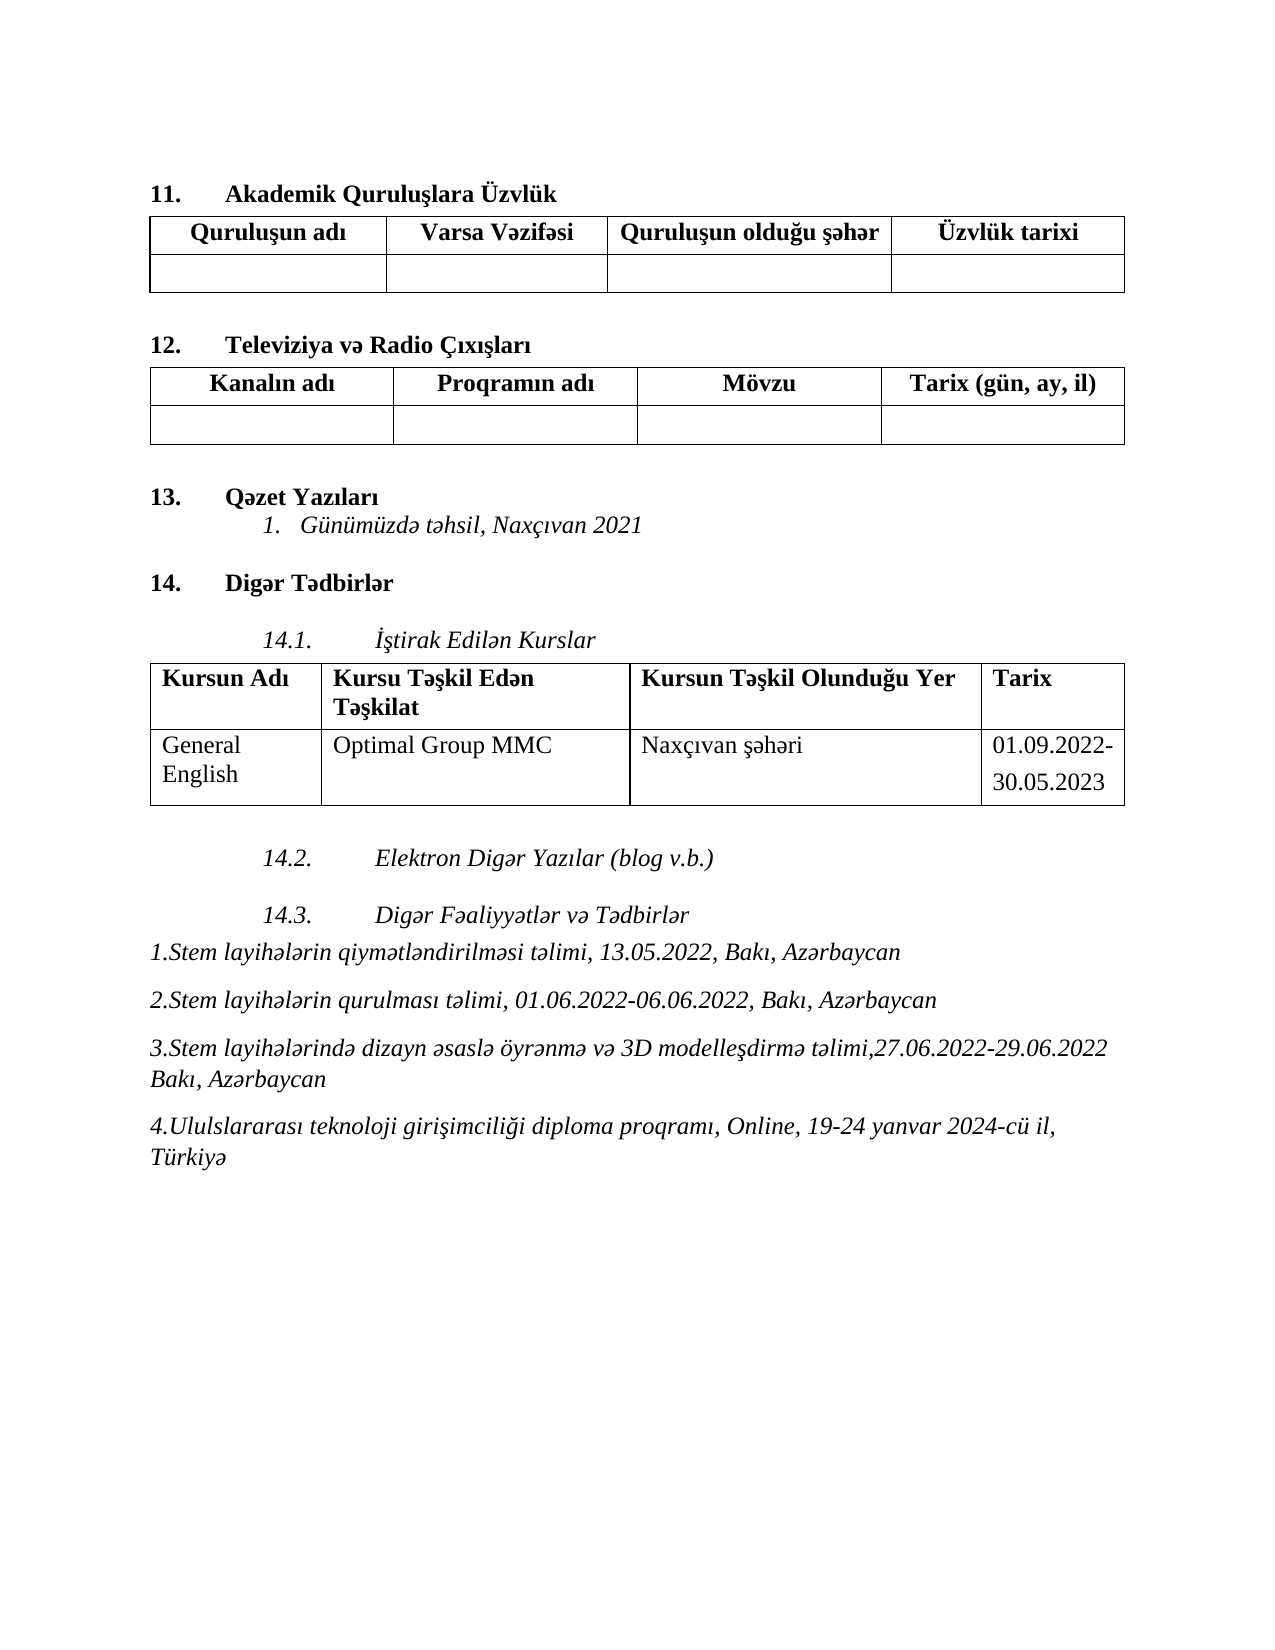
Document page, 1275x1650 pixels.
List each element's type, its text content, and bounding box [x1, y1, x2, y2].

table_header Mövzu [638, 368, 881, 405]
table_cell [608, 255, 891, 292]
table_header Kursun Təşkil Olunduğu Yer [631, 664, 981, 729]
table_header Quruluşun olduğu şəhər [608, 217, 891, 254]
text 2.Stem layihələrin qurulması təlimi, 01.06.2022-06.06.2022, Bakı, Azərbaycan [150, 985, 1125, 1014]
table_cell General English [151, 730, 321, 804]
list Digər Fəaliyyətlər və Tədbirlər [262, 900, 1125, 929]
table_header Varsa Vəzifəsi [387, 217, 607, 254]
table_header Üzvlük tarixi [892, 217, 1124, 254]
table_cell [387, 255, 607, 292]
list Televiziya və Radio Çıxışları [150, 330, 1125, 359]
text 3.Stem layihələrində dizayn əsaslə öyrənmə və 3D modelleşdirmə təlimi,27.06.2022-29.06.2022 Bakı, Azərbaycan [150, 1033, 1125, 1092]
table_header Tarix (gün, ay, il) [882, 368, 1124, 405]
table_cell 01.09.2022- 30.05.2023 [982, 730, 1124, 804]
table_cell [151, 255, 386, 292]
text 1.Stem layihələrin qiymətləndirilməsi təlimi, 13.05.2022, Bakı, Azərbaycan [150, 937, 1125, 966]
table_cell [892, 255, 1124, 292]
list Digər Tədbirlər [150, 568, 1125, 597]
table_cell [151, 406, 393, 443]
table_cell Naxçıvan şəhəri [631, 730, 981, 804]
list İştirak Edilən Kurslar [262, 625, 1125, 654]
table_cell [882, 406, 1124, 443]
table_header Quruluşun adı [151, 217, 386, 254]
list Elektron Digər Yazılar (blog v.b.) [262, 843, 1125, 871]
text 4.Ululslararası teknoloji girişimciliği diploma proqramı, Online, 19-24 yanvar 2024-cü il, Türkiyə [150, 1111, 1125, 1171]
list Akademik Quruluşlara Üzvlük [150, 179, 1125, 207]
table_cell Optimal Group MMC [322, 730, 629, 804]
list Qəzet Yazıları [150, 482, 1125, 510]
table_header Tarix [982, 664, 1124, 729]
table_header Kursun Adı [151, 664, 321, 729]
list Günümüzdə təhsil, Naxçıvan 2021 [262, 510, 1125, 539]
table_cell [638, 406, 881, 443]
table_header Kanalın adı [151, 368, 393, 405]
table_header Kursu Təşkil Edən Təşkilat [322, 664, 629, 729]
table_header Proqramın adı [394, 368, 637, 405]
table_cell [394, 406, 637, 443]
